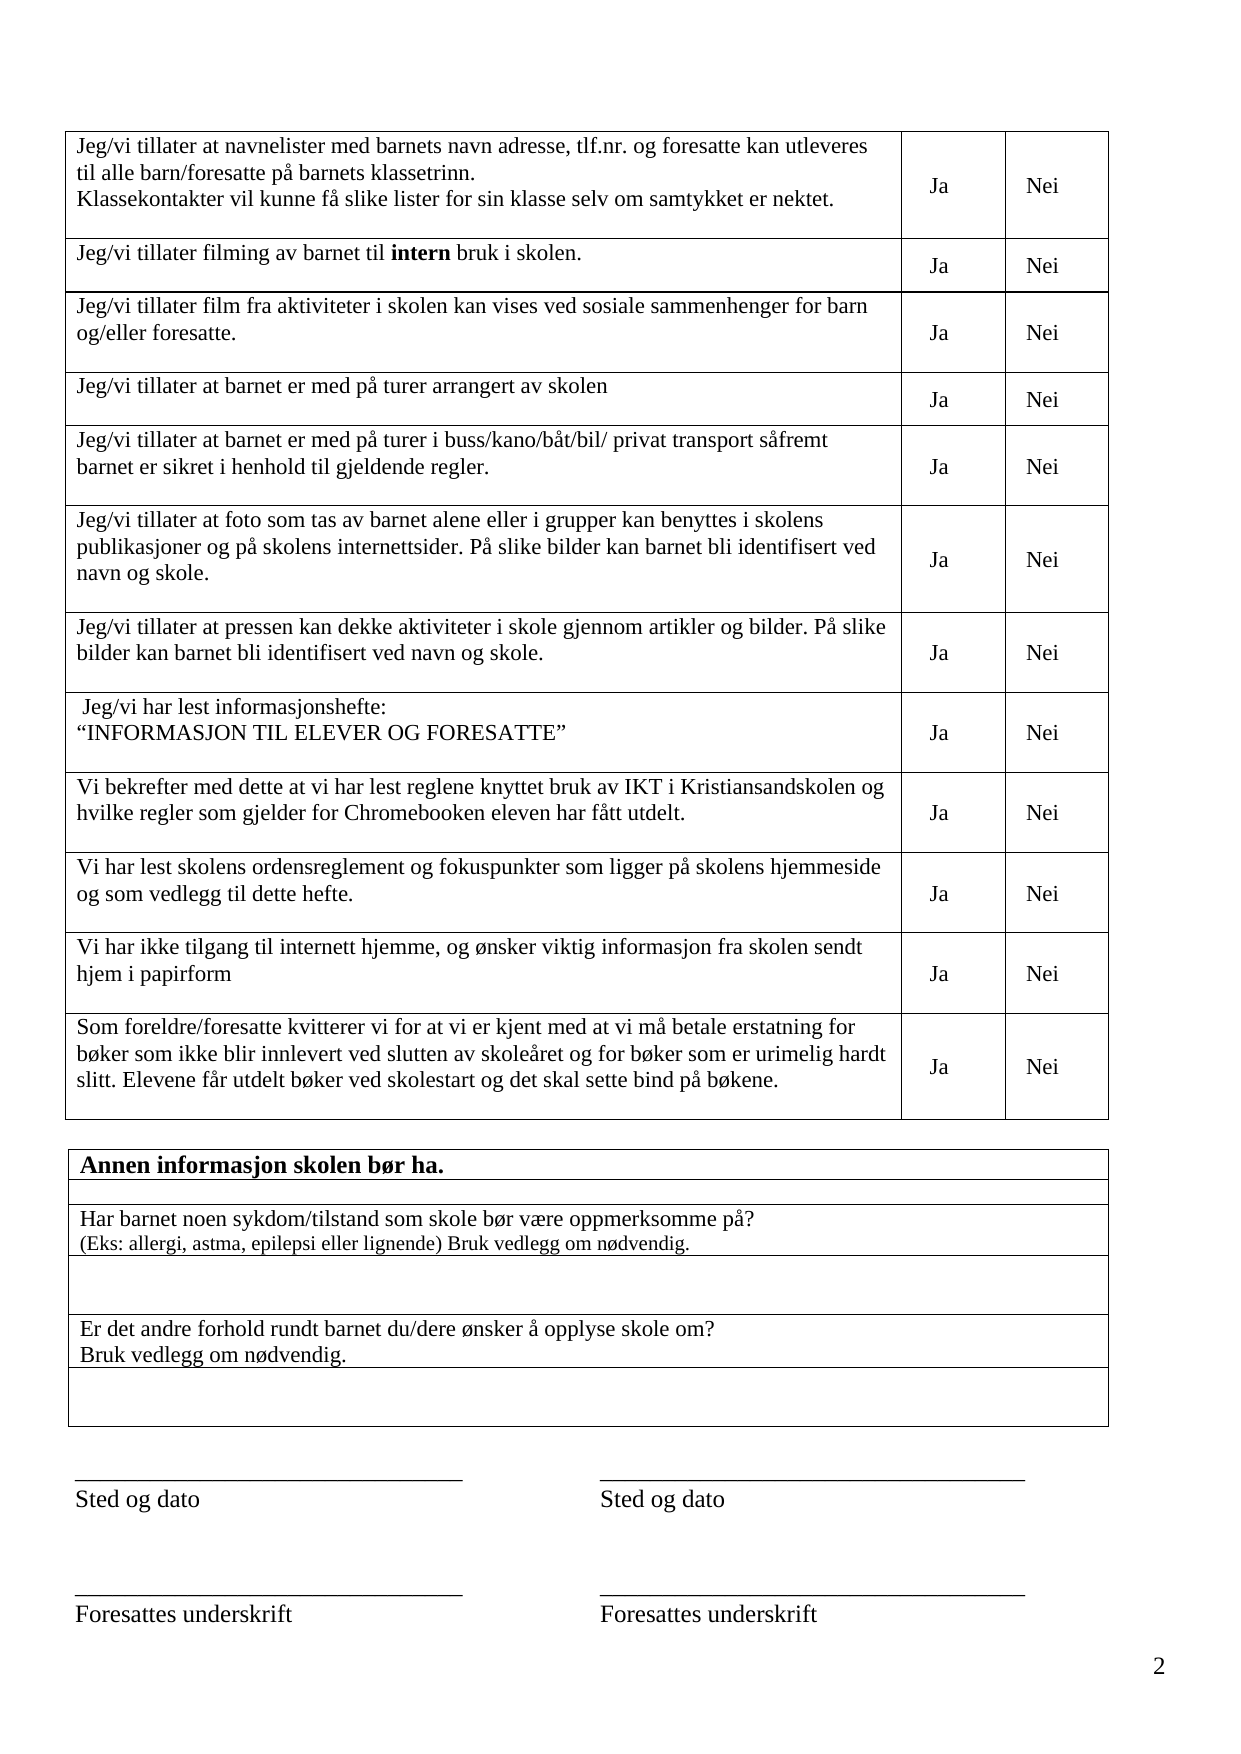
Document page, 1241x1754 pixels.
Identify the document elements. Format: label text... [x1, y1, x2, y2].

table_cell Jeg/vi tillater at barnet er med på turer i buss/kano/båt/bil/ privat transport såfremt barnet er sikret i henhold til gjeldende regler. [66, 426, 901, 505]
text Sted og dato Sted og dato [75, 1484, 1165, 1513]
table_cell Har barnet noen sykdom/tilstand som skole bør være oppmerksomme på? (Eks: allergi, astma, epilepsi eller lignende) Bruk vedlegg om nødvendig. [69, 1205, 1108, 1255]
table_cell Nei  [1006, 373, 1108, 425]
table_cell Vi har ikke tilgang til internett hjemme, og ønsker viktig informasjon fra skolen sendt hjem i papirform [66, 933, 901, 1012]
table_cell [69, 1256, 1108, 1313]
text _______________________________ __________________________________ [75, 1456, 1165, 1484]
table_cell [69, 1368, 1108, 1426]
table_cell Som foreldre/foresatte kvitterer vi for at vi er kjent med at vi må betale erstatning for bøker som ikke blir innlevert ved slutten av skoleåret og for bøker som er urimelig hardt slitt. Elevene får utdelt bøker ved skolestart og det skal sette bind på bøkene. [66, 1014, 901, 1119]
table_cell Ja  [902, 373, 1005, 425]
table_cell Ja  [902, 506, 1005, 612]
table_cell Nei  [1006, 693, 1108, 772]
table_cell Nei  [1006, 426, 1108, 505]
text Foresattes underskrift Foresattes underskrift [75, 1599, 1165, 1628]
table_cell Nei  [1006, 853, 1108, 932]
table_cell Ja  [902, 613, 1005, 692]
table_cell Ja  [902, 426, 1005, 505]
table_cell Ja  [902, 239, 1005, 291]
table_cell Nei  [1006, 773, 1108, 852]
table_cell Er det andre forhold rundt barnet du/dere ønsker å opplyse skole om? Bruk vedlegg om nødvendig. [69, 1315, 1108, 1367]
table_cell Ja  [902, 293, 1005, 372]
table_cell Jeg/vi tillater film fra aktiviteter i skolen kan vises ved sosiale sammenhenger for barn og/eller foresatte. [66, 293, 901, 372]
table_cell [69, 1180, 1108, 1203]
table_header Nei  [1006, 132, 1108, 238]
table_cell Jeg/vi tillater filming av barnet til intern bruk i skolen. [66, 239, 901, 291]
table_cell Vi har lest skolens ordensreglement og fokuspunkter som ligger på skolens hjemmeside og som vedlegg til dette hefte. [66, 853, 901, 932]
table_cell Nei  [1006, 933, 1108, 1012]
table_cell Jeg/vi tillater at barnet er med på turer arrangert av skolen [66, 373, 901, 425]
table_cell Ja  [902, 693, 1005, 772]
table_cell Jeg/vi tillater at pressen kan dekke aktiviteter i skole gjennom artikler og bilder. På slike bilder kan barnet bli identifisert ved navn og skole. [66, 613, 901, 692]
table_cell Jeg/vi tillater at foto som tas av barnet alene eller i grupper kan benyttes i skolens publikasjoner og på skolens internettsider. På slike bilder kan barnet bli identifisert ved navn og skole. [66, 506, 901, 612]
table_cell Ja  [902, 853, 1005, 932]
table_cell Vi bekrefter med dette at vi har lest reglene knyttet bruk av IKT i Kristiansandskolen og hvilke regler som gjelder for Chromebooken eleven har fått utdelt. [66, 773, 901, 852]
table_cell Nei  [1006, 293, 1108, 372]
table_cell Nei  [1006, 239, 1108, 291]
table_cell Ja  [902, 1014, 1005, 1119]
table_cell Nei  [1006, 1014, 1108, 1119]
table_header Annen informasjon skolen bør ha. [69, 1150, 1108, 1178]
table_cell Nei  [1006, 506, 1108, 612]
table_cell Ja  [902, 773, 1005, 852]
table_header Jeg/vi tillater at navnelister med barnets navn adresse, tlf.nr. og foresatte kan utleveres til alle barn/foresatte på barnets klassetrinn. Klassekontakter vil kunne få slike lister for sin klasse selv om samtykket er nektet. [66, 132, 901, 238]
table_header Ja  [902, 132, 1005, 238]
table_cell Ja  [902, 933, 1005, 1012]
table_cell Jeg/vi har lest informasjonshefte: “INFORMASJON TIL ELEVER OG FORESATTE” [66, 693, 901, 772]
table_cell Nei  [1006, 613, 1108, 692]
text _______________________________ __________________________________ [75, 1571, 1165, 1599]
